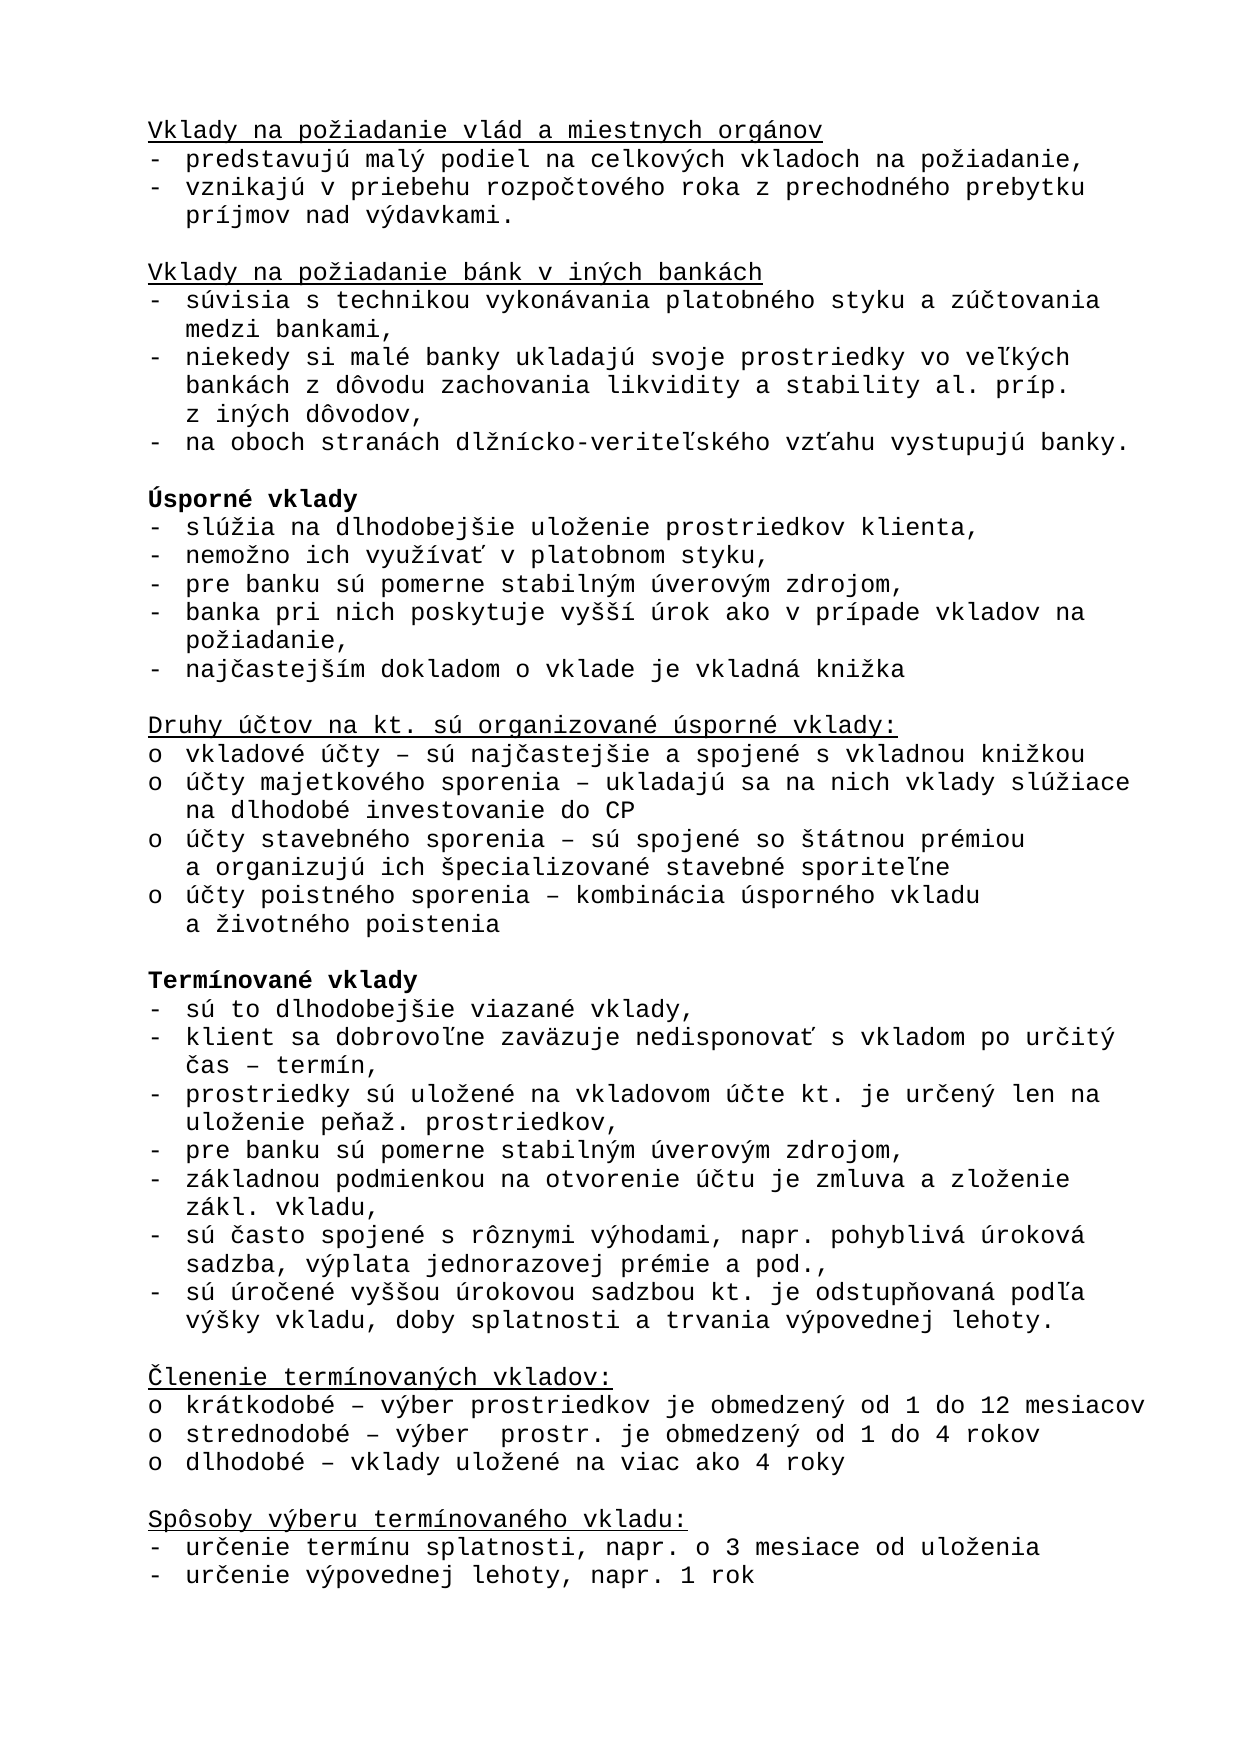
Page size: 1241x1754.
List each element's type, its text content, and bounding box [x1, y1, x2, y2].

list účty poistného sporenia – kombinácia úsporného vkladu a životného poistenia [148, 883, 1152, 940]
list sú úročené vyššou úrokovou sadzbou kt. je odstupňovaná podľa výšky vkladu, doby splatnosti a trvania výpovednej lehoty. [148, 1280, 1152, 1336]
list najčastejším dokladom o vklade je vkladná knižka [148, 656, 1152, 685]
list sú to dlhodobejšie viazané vklady, [148, 996, 1152, 1025]
list dlhodobé – vklady uložené na viac ako 4 roky [148, 1450, 1152, 1478]
list prostriedky sú uložené na vkladovom účte kt. je určený len na uloženie peňaž. prostriedkov, [148, 1081, 1152, 1138]
text Členenie termínovaných vkladov: [148, 1365, 1152, 1393]
list pre banku sú pomerne stabilným úverovým zdrojom, [148, 1138, 1152, 1166]
list strednodobé – výber prostr. je obmedzený od 1 do 4 rokov [148, 1421, 1152, 1450]
text Vklady na požiadanie bánk v iných bankách [148, 260, 1152, 288]
list účty stavebného sporenia – sú spojené so štátnou prémiou a organizujú ich špecializované stavebné sporiteľne [148, 826, 1152, 883]
list sú často spojené s rôznymi výhodami, napr. pohyblivá úroková sadzba, výplata jednorazovej prémie a pod., [148, 1223, 1152, 1280]
list klient sa dobrovoľne zaväzuje nedisponovať s vkladom po určitý čas – termín, [148, 1025, 1152, 1081]
list niekedy si malé banky ukladajú svoje prostriedky vo veľkých bankách z dôvodu zachovania likvidity a stability al. príp. z iných dôvodov, [148, 345, 1152, 430]
text Úsporné vklady [148, 486, 1152, 515]
list určenie termínu splatnosti, napr. o 3 mesiace od uloženia [148, 1535, 1152, 1563]
text Vklady na požiadanie vlád a miestnych orgánov [148, 118, 1152, 146]
list banka pri nich poskytuje vyšší úrok ako v prípade vkladov na požiadanie, [148, 600, 1152, 656]
text Termínované vklady [148, 968, 1152, 996]
list súvisia s technikou vykonávania platobného styku a zúčtovania medzi bankami, [148, 288, 1152, 345]
list nemožno ich využívať v platobnom styku, [148, 543, 1152, 571]
list predstavujú malý podiel na celkových vkladoch na požiadanie, [148, 146, 1152, 175]
list určenie výpovednej lehoty, napr. 1 rok [148, 1563, 1152, 1591]
list vkladové účty – sú najčastejšie a spojené s vkladnou knižkou [148, 741, 1152, 770]
list vznikajú v priebehu rozpočtového roka z prechodného prebytku príjmov nad výdavkami. [148, 175, 1152, 231]
list slúžia na dlhodobejšie uloženie prostriedkov klienta, [148, 515, 1152, 543]
list základnou podmienkou na otvorenie účtu je zmluva a zloženie zákl. vkladu, [148, 1166, 1152, 1223]
list na oboch stranách dlžnícko-veriteľského vzťahu vystupujú banky. [148, 430, 1152, 458]
list pre banku sú pomerne stabilným úverovým zdrojom, [148, 571, 1152, 600]
list účty majetkového sporenia – ukladajú sa na nich vklady slúžiace na dlhodobé investovanie do CP [148, 770, 1152, 826]
text Spôsoby výberu termínovaného vkladu: [148, 1506, 1152, 1535]
text Druhy účtov na kt. sú organizované úsporné vklady: [148, 713, 1152, 741]
list krátkodobé – výber prostriedkov je obmedzený od 1 do 12 mesiacov [148, 1393, 1152, 1421]
